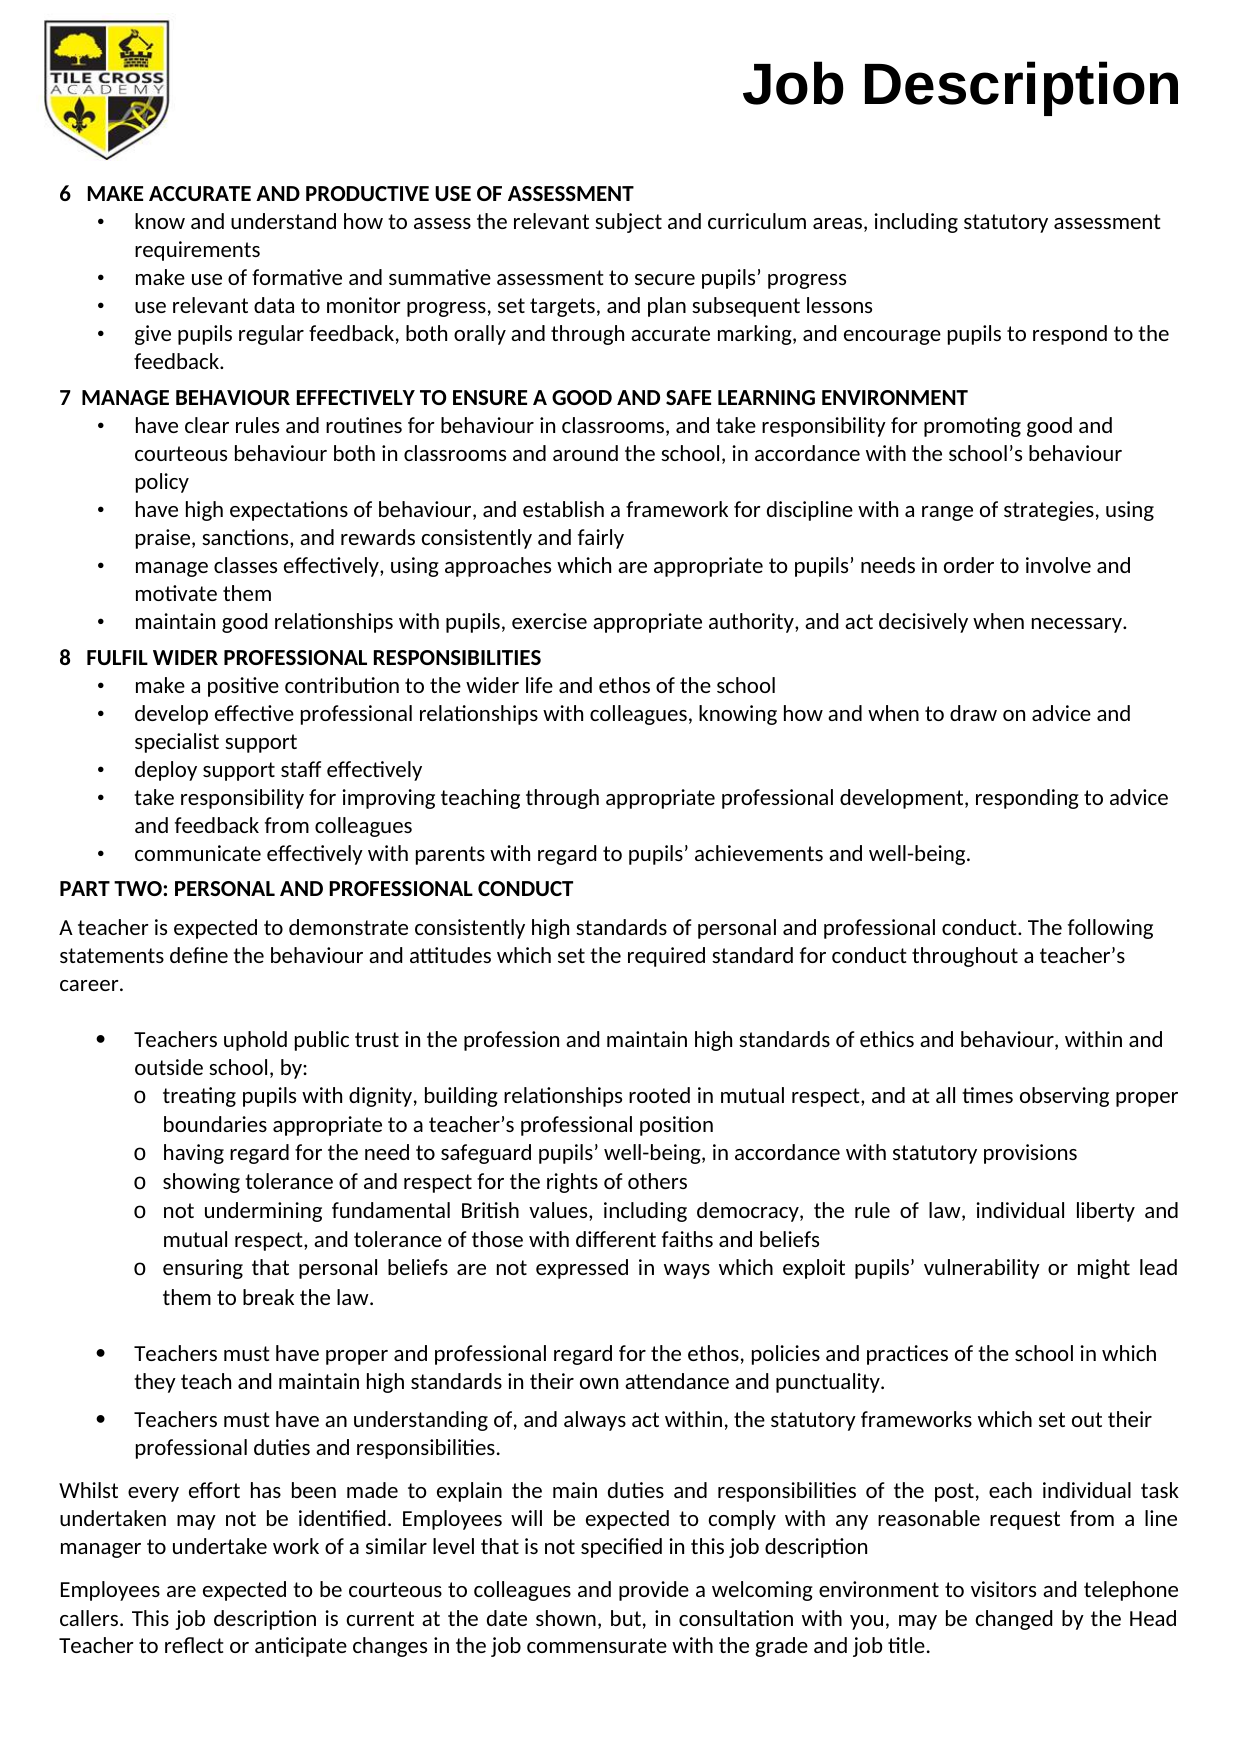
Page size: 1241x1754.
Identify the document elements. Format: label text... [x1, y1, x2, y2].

list communicate effectively with parents with regard to pupils’ achievements and well-being. [97, 839, 1181, 867]
list take responsibility for improving teaching through appropriate professional development, responding to advice and feedback from colleagues [97, 783, 1181, 839]
text 7 MANAGE BEHAVIOUR EFFECTIVELY TO ENSURE A GOOD AND SAFE LEARNING ENVIRONMENT [59, 383, 1181, 411]
list Teachers uphold public trust in the profession and maintain high standards of ethics and behaviour, within and outside school, by: [97, 1025, 1181, 1081]
picture [36, 13, 179, 161]
list Teachers must have proper and professional regard for the ethos, policies and practices of the school in which they teach and maintain high standards in their own attendance and punctuality. [97, 1339, 1181, 1395]
text Whilst every effort has been made to explain the main duties and responsibilities of the post, each individual task undertaken may not be identified. Employees will be expected to comply with any reasonable request from a line manager to undertake work of a similar level that is not specified in this job description [59, 1476, 1181, 1560]
list not undermining fundamental British values, including democracy, the rule of law, individual liberty and mutual respect, and tolerance of those with different faiths and beliefs [133, 1196, 1181, 1253]
list treating pupils with dignity, building relationships rooted in mutual respect, and at all times observing proper boundaries appropriate to a teacher’s professional position [133, 1081, 1181, 1138]
list use relevant data to monitor progress, set targets, and plan subsequent lessons [97, 291, 1181, 319]
list showing tolerance of and respect for the rights of others [133, 1167, 1181, 1196]
list make use of formative and summative assessment to secure pupils’ progress [97, 263, 1181, 291]
list make a positive contribution to the wider life and ethos of the school [97, 671, 1181, 699]
list have clear rules and routines for behaviour in classrooms, and take responsibility for promoting good and courteous behaviour both in classrooms and around the school, in accordance with the school’s behaviour policy [97, 411, 1181, 495]
list ensuring that personal beliefs are not expressed in ways which exploit pupils’ vulnerability or might lead them to break the law. [133, 1253, 1181, 1311]
list maintain good relationships with pupils, exercise appropriate authority, and act decisively when necessary. [97, 607, 1181, 635]
text 8 FULFIL WIDER PROFESSIONAL RESPONSIBILITIES [59, 643, 1181, 671]
list deploy support staff effectively [97, 755, 1181, 783]
list give pupils regular feedback, both orally and through accurate marking, and encourage pupils to respond to the feedback. [97, 319, 1181, 375]
text Employees are expected to be courteous to colleagues and provide a welcoming environment to visitors and telephone callers. This job description is current at the date shown, but, in consultation with you, may be changed by the Head Teacher to reflect or anticipate changes in the job commensurate with the grade and job title. [59, 1576, 1181, 1660]
list know and understand how to assess the relevant subject and curriculum areas, including statutory assessment requirements [97, 207, 1181, 263]
list manage classes effectively, using approaches which are appropriate to pupils’ needs in order to involve and motivate them [97, 551, 1181, 607]
list Teachers must have an understanding of, and always act within, the statutory frameworks which set out their professional duties and responsibilities. [97, 1405, 1181, 1461]
list develop effective professional relationships with colleagues, knowing how and when to draw on advice and specialist support [97, 699, 1181, 755]
list have high expectations of behaviour, and establish a framework for discipline with a range of strategies, using praise, sanctions, and rewards consistently and fairly [97, 495, 1181, 551]
text A teacher is expected to demonstrate consistently high standards of personal and professional conduct. The following statements define the behaviour and attitudes which set the required standard for conduct throughout a teacher’s career. [59, 913, 1181, 997]
text 6 MAKE ACCURATE AND PRODUCTIVE USE OF ASSESSMENT [59, 179, 1181, 207]
text PART TWO: PERSONAL AND PROFESSIONAL CONDUCT [59, 874, 1181, 902]
list having regard for the need to safeguard pupils’ well-being, in accordance with statutory provisions [133, 1138, 1181, 1167]
